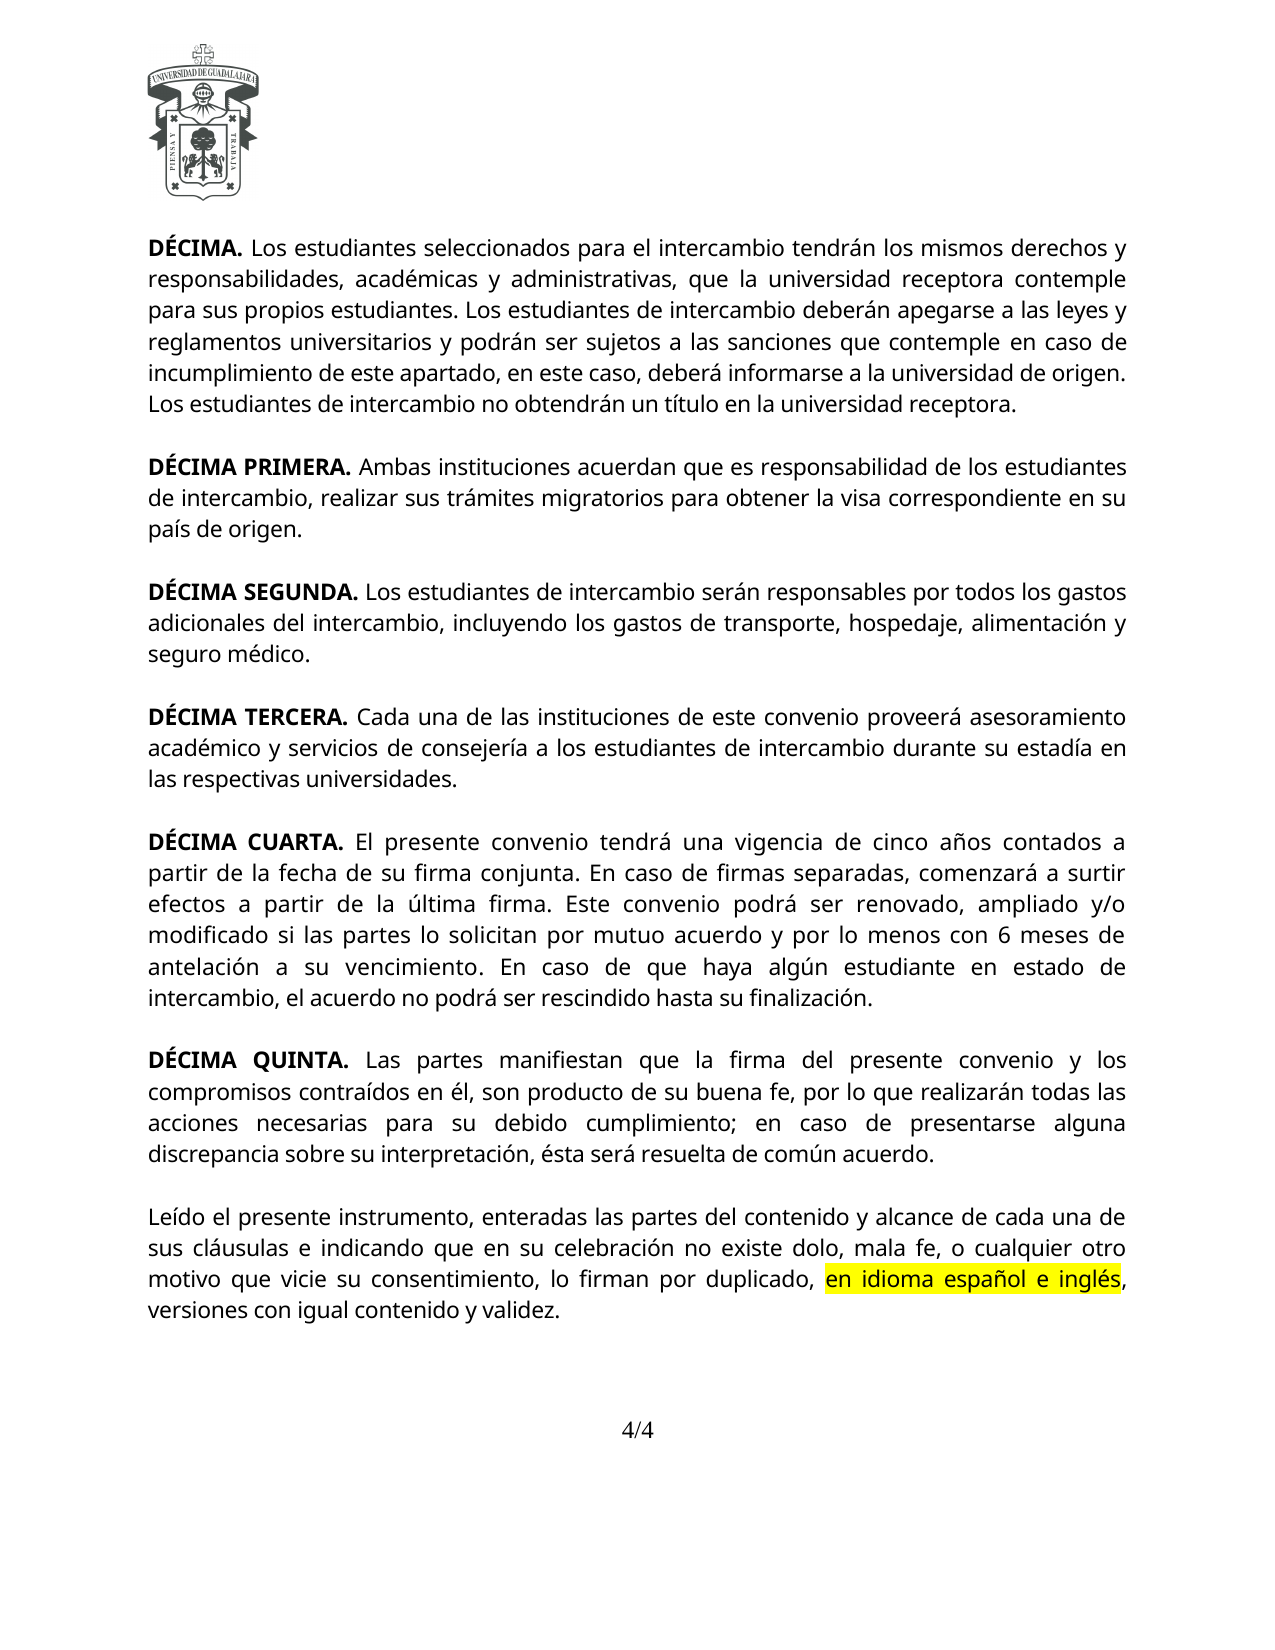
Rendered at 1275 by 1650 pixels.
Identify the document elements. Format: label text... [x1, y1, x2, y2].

text DÉCIMA SEGUNDA. Los estudiantes de intercambio serán responsables por todos los gastos adicionales del intercambio, incluyendo los gastos de transporte, hospedaje, alimentación y seguro médico. [148, 576, 1127, 669]
picture [147, 44, 259, 201]
text Leído el presente instrumento, enteradas las partes del contenido y alcance de cada una de sus cláusulas e indicando que en su celebración no existe dolo, mala fe, o cualquier otro motivo que vicie su consentimiento, lo firman por duplicado, en idioma español e inglés, versiones con igual contenido y validez. [148, 1201, 1127, 1326]
text DÉCIMA CUARTA. El presente convenio tendrá una vigencia de cinco años contados a partir de la fecha de su firma conjunta. En caso de firmas separadas, comenzará a surtir efectos a partir de la última firma. Este convenio podrá ser renovado, ampliado y/o modificado si las partes lo solicitan por mutuo acuerdo y por lo menos con 6 meses de antelación a su vencimiento. En caso de que haya algún estudiante en estado de intercambio, el acuerdo no podrá ser rescindido hasta su finalización. [148, 826, 1127, 1013]
text DÉCIMA TERCERA. Cada una de las instituciones de este convenio proveerá asesoramiento académico y servicios de consejería a los estudiantes de intercambio durante su estadía en las respectivas universidades. [148, 701, 1127, 794]
text DÉCIMA PRIMERA. Ambas instituciones acuerdan que es responsabilidad de los estudiantes de intercambio, realizar sus trámites migratorios para obtener la visa correspondiente en su país de origen. [148, 451, 1127, 544]
text DÉCIMA. Los estudiantes seleccionados para el intercambio tendrán los mismos derechos y responsabilidades, académicas y administrativas, que la universidad receptora contemple para sus propios estudiantes. Los estudiantes de intercambio deberán apegarse a las leyes y reglamentos universitarios y podrán ser sujetos a las sanciones que contemple en caso de incumplimiento de este apartado, en este caso, deberá informarse a la universidad de origen. Los estudiantes de intercambio no obtendrán un título en la universidad receptora. [148, 232, 1127, 419]
text DÉCIMA QUINTA. Las partes manifiestan que la firma del presente convenio y los compromisos contraídos en él, son producto de su buena fe, por lo que realizarán todas las acciones necesarias para su debido cumplimiento; en caso de presentarse alguna discrepancia sobre su interpretación, ésta será resuelta de común acuerdo. [148, 1044, 1127, 1169]
